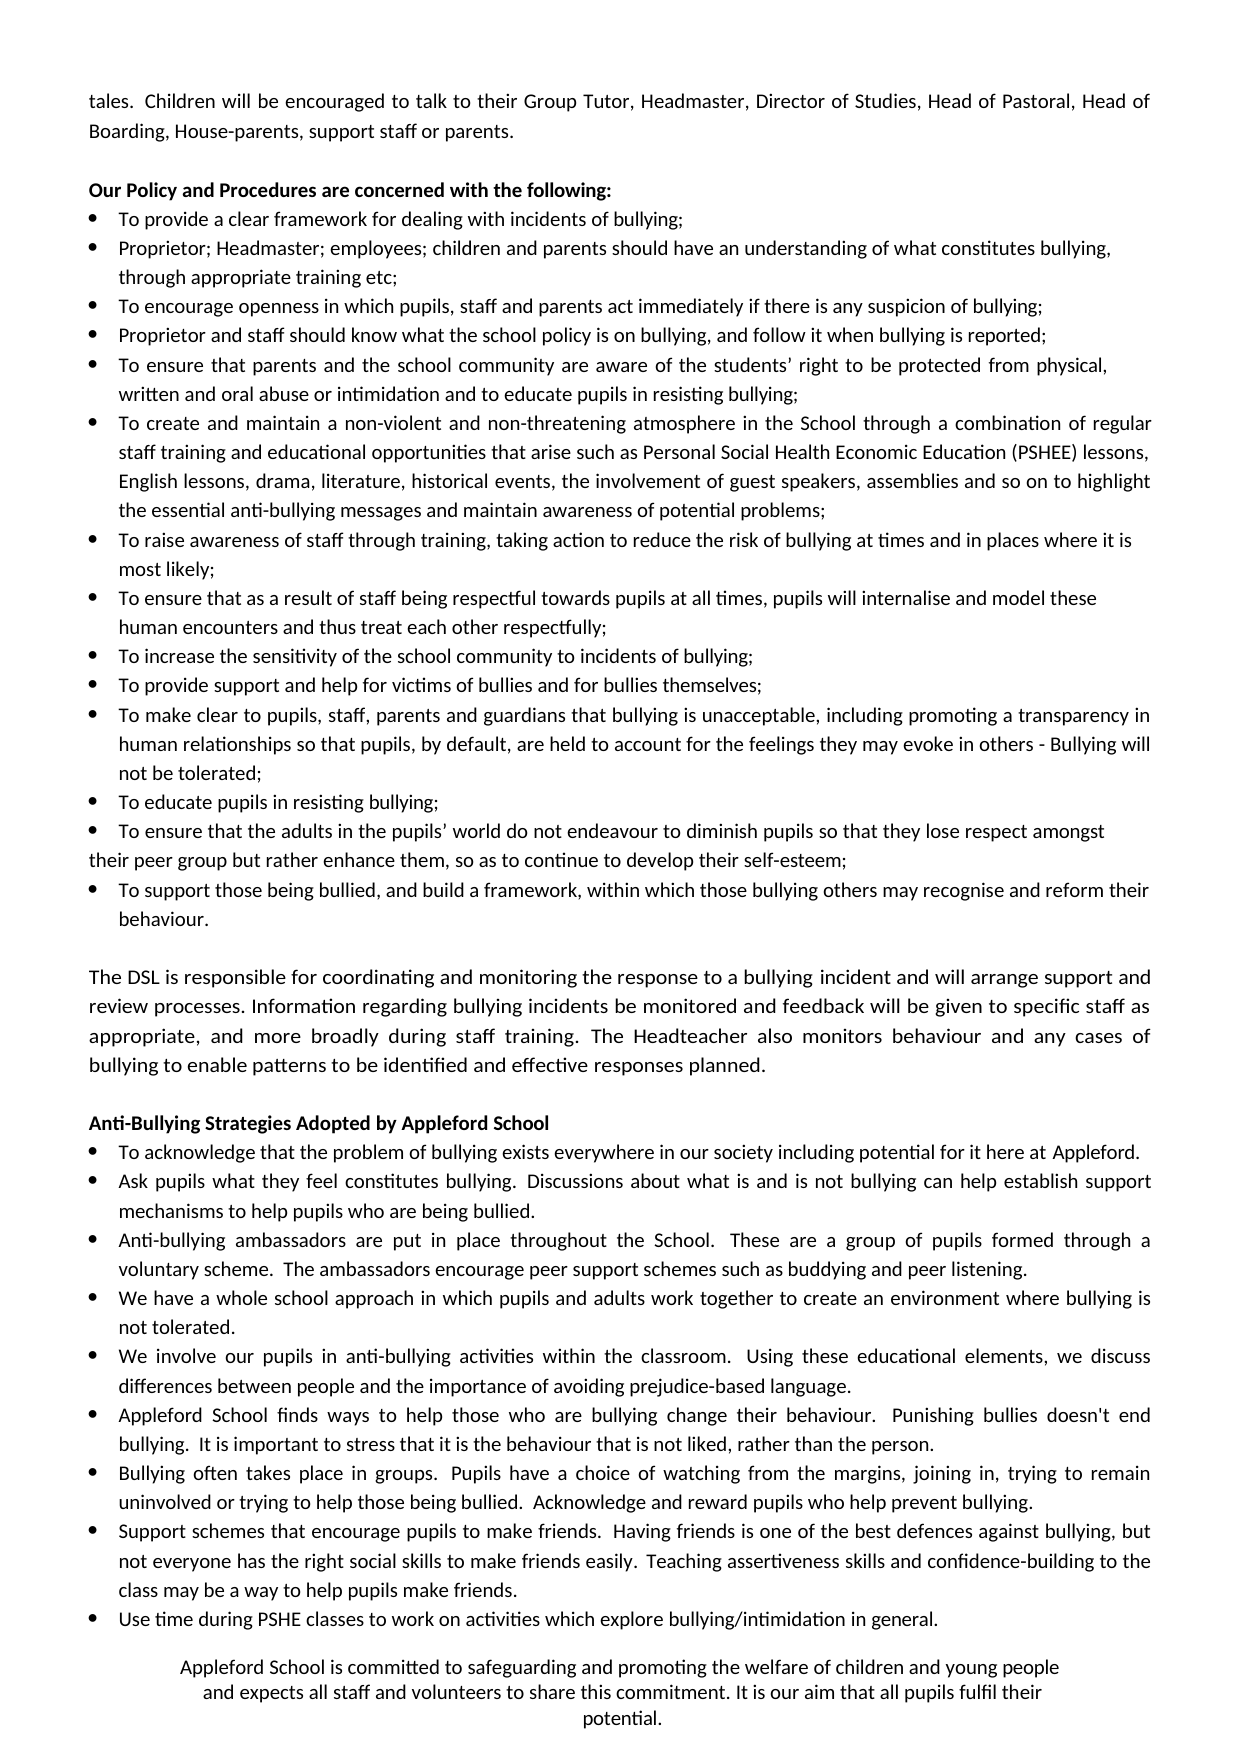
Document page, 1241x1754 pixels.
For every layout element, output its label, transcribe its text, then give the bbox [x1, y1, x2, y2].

list To acknowledge that the problem of bullying exists everywhere in our society including potential for it here at Appleford. [89, 1139, 1152, 1165]
list To educate pupils in resisting bullying; [89, 789, 1152, 815]
list Appleford School finds ways to help those who are bullying change their behaviour. Punishing bullies doesn't end bullying. It is important to stress that it is the behaviour that is not liked, rather than the person. [89, 1402, 1152, 1457]
text their peer group but rather enhance them, so as to continue to develop their self-esteem; [89, 848, 1152, 873]
list To provide support and help for victims of bullies and for bullies themselves; [89, 673, 1152, 698]
list To ensure that parents and the school community are aware of the students’ right to be protected from physical, written and oral abuse or intimidation and to educate pupils in resisting bullying; [89, 352, 1152, 406]
list To ensure that as a result of staff being respectful towards pupils at all times, pupils will internalise and model these human encounters and thus treat each other respectfully; [89, 585, 1152, 640]
list Proprietor and staff should know what the school policy is on bullying, and follow it when bullying is reported; [89, 323, 1152, 348]
list Use time during PSHE classes to work on activities which explore bullying/intimidation in general. [89, 1606, 1152, 1632]
list To increase the sensitivity of the school community to incidents of bullying; [89, 643, 1152, 669]
subtitle Anti-Bullying Strategies Adopted by Appleford School [89, 1110, 1152, 1136]
list To provide a clear framework for dealing with incidents of bullying; [89, 206, 1152, 231]
list Proprietor; Headmaster; employees; children and parents should have an understanding of what constitutes bullying, through appropriate training etc; [89, 235, 1152, 290]
text The DSL is responsible for coordinating and monitoring the response to a bullying incident and will arrange support and review processes. Information regarding bullying incidents be monitored and feedback will be given to specific staff as appropriate, and more broadly during staff training. The Headteacher also monitors behaviour and any cases of bullying to enable patterns to be identified and effective responses planned. [89, 964, 1152, 1077]
list To make clear to pupils, staff, parents and guardians that bullying is unacceptable, including promoting a transparency in human relationships so that pupils, by default, are held to account for the feelings they may evoke in others - Bullying will not be tolerated; [89, 702, 1152, 786]
list To encourage openness in which pupils, staff and parents act immediately if there is any suspicion of bullying; [89, 293, 1152, 319]
list To ensure that the adults in the pupils’ world do not endeavour to diminish pupils so that they lose respect amongst [89, 818, 1152, 844]
list To create and maintain a non-violent and non-threatening atmosphere in the School through a combination of regular staff training and educational opportunities that arise such as Personal Social Health Economic Education (PSHEE) lessons, English lessons, drama, literature, historical events, the involvement of guest speakers, assemblies and so on to highlight the essential anti-bullying messages and maintain awareness of potential problems; [89, 410, 1152, 523]
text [89, 89, 1152, 143]
subtitle Our Policy and Procedures are concerned with the following: [89, 177, 1152, 202]
list Support schemes that encourage pupils to make friends. Having friends is one of the best defences against bullying, but not everyone has the right social skills to make friends easily. Teaching assertiveness skills and confidence-building to the class may be a way to help pupils make friends. [89, 1519, 1152, 1602]
list To support those being bullied, and build a framework, within which those bullying others may recognise and reform their behaviour. [89, 877, 1152, 931]
list To raise awareness of staff through training, taking action to reduce the risk of bullying at times and in places where it is most likely; [89, 527, 1152, 581]
list Anti-bullying ambassadors are put in place throughout the School. These are a group of pupils formed through a voluntary scheme. The ambassadors encourage peer support schemes such as buddying and peer listening. [89, 1227, 1152, 1282]
list Bullying often takes place in groups. Pupils have a choice of watching from the margins, joining in, trying to remain uninvolved or trying to help those being bullied. Acknowledge and reward pupils who help prevent bullying. [89, 1460, 1152, 1515]
list We involve our pupils in anti-bullying activities within the classroom. Using these educational elements, we discuss differences between people and the importance of avoiding prejudice-based language. [89, 1344, 1152, 1398]
list Ask pupils what they feel constitutes bullying. Discussions about what is and is not bullying can help establish support mechanisms to help pupils who are being bullied. [89, 1169, 1152, 1223]
list We have a whole school approach in which pupils and adults work together to create an environment where bullying is not tolerated. [89, 1285, 1152, 1340]
